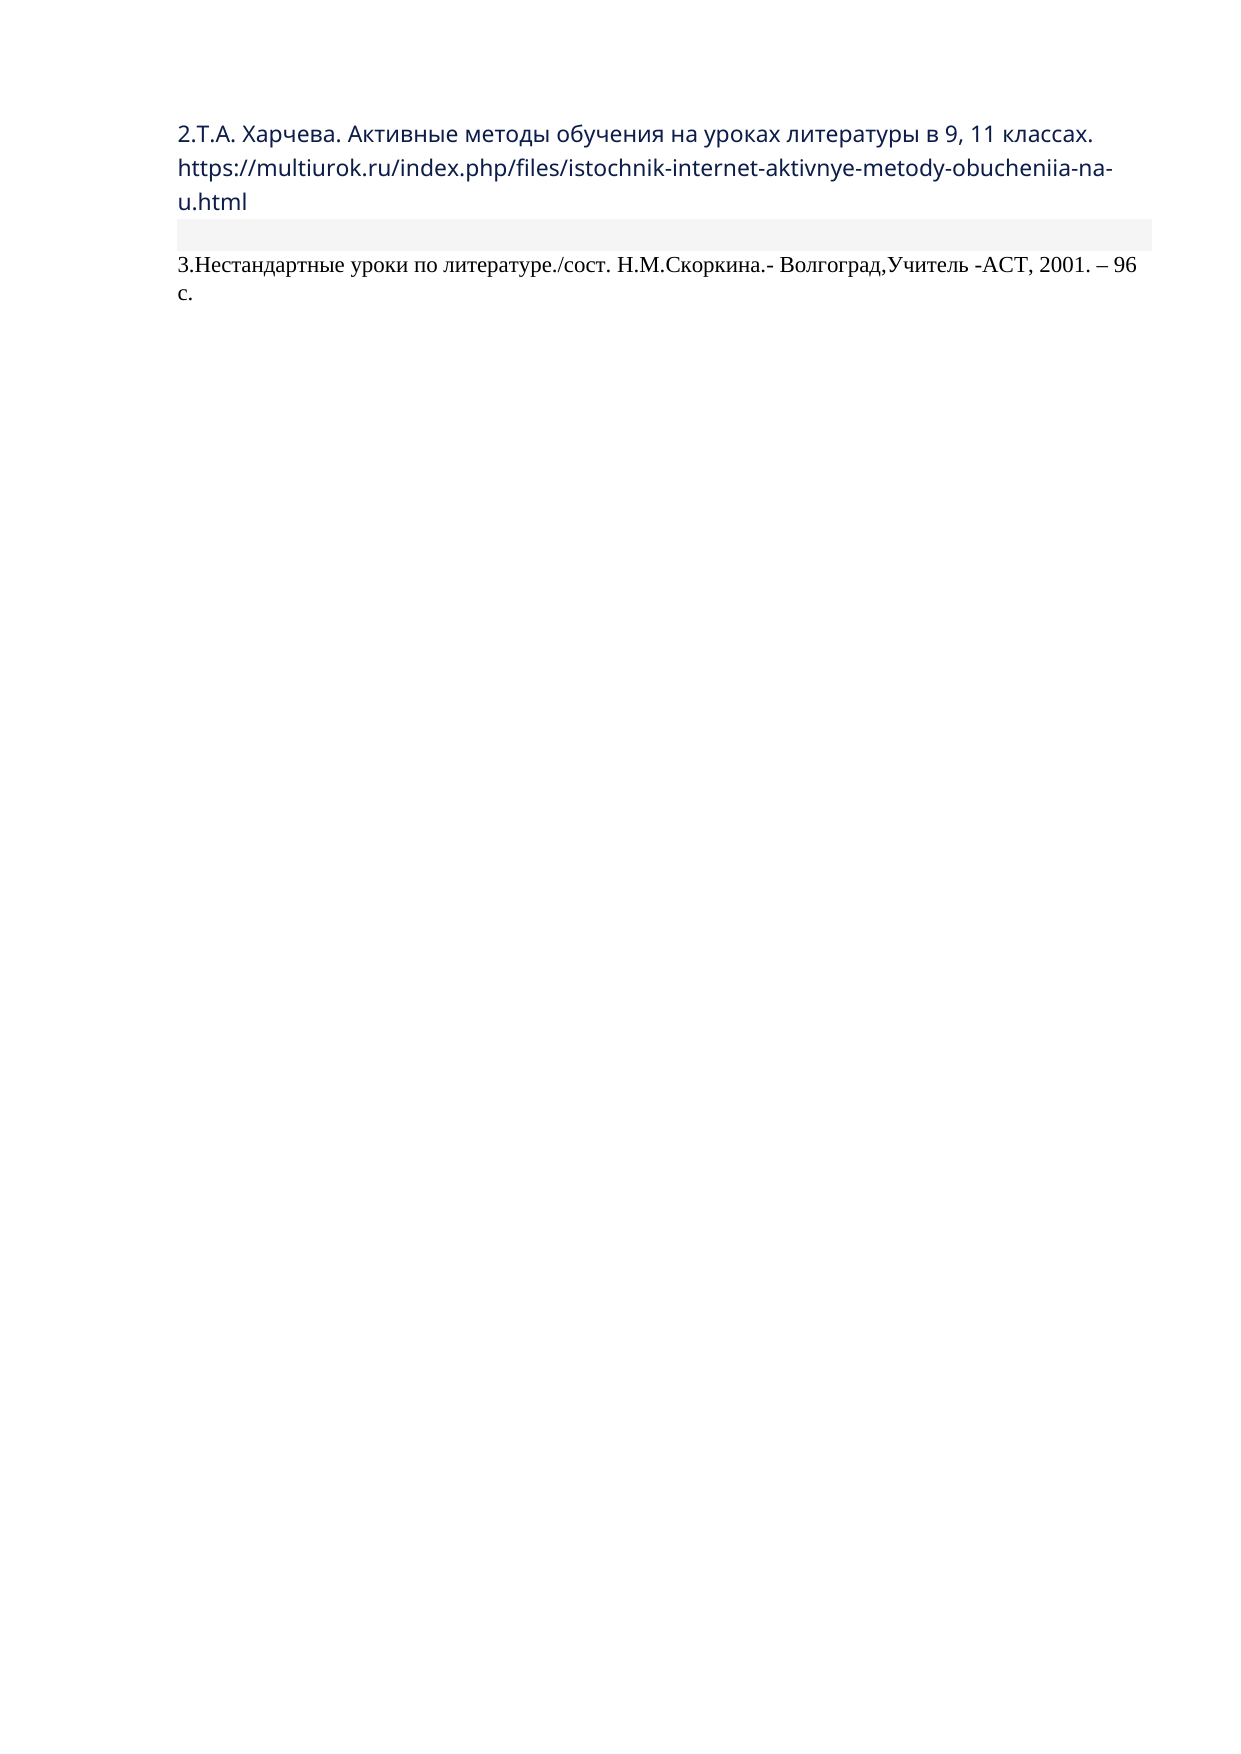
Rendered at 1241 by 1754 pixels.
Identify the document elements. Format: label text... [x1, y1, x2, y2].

text 3.Нестандартные уроки по литературе./сост. Н.М.Скоркина.- Волгоград,Учитель -АСТ, 2001. – 96 с. [177, 251, 1152, 305]
text 2.Т.А. Харчева. Активные методы обучения на уроках литературы в 9, 11 классах. https://multiurok.ru/index.php/files/istochnik-internet-aktivnye-metody-obucheniia-na-u.html [177, 118, 1152, 217]
